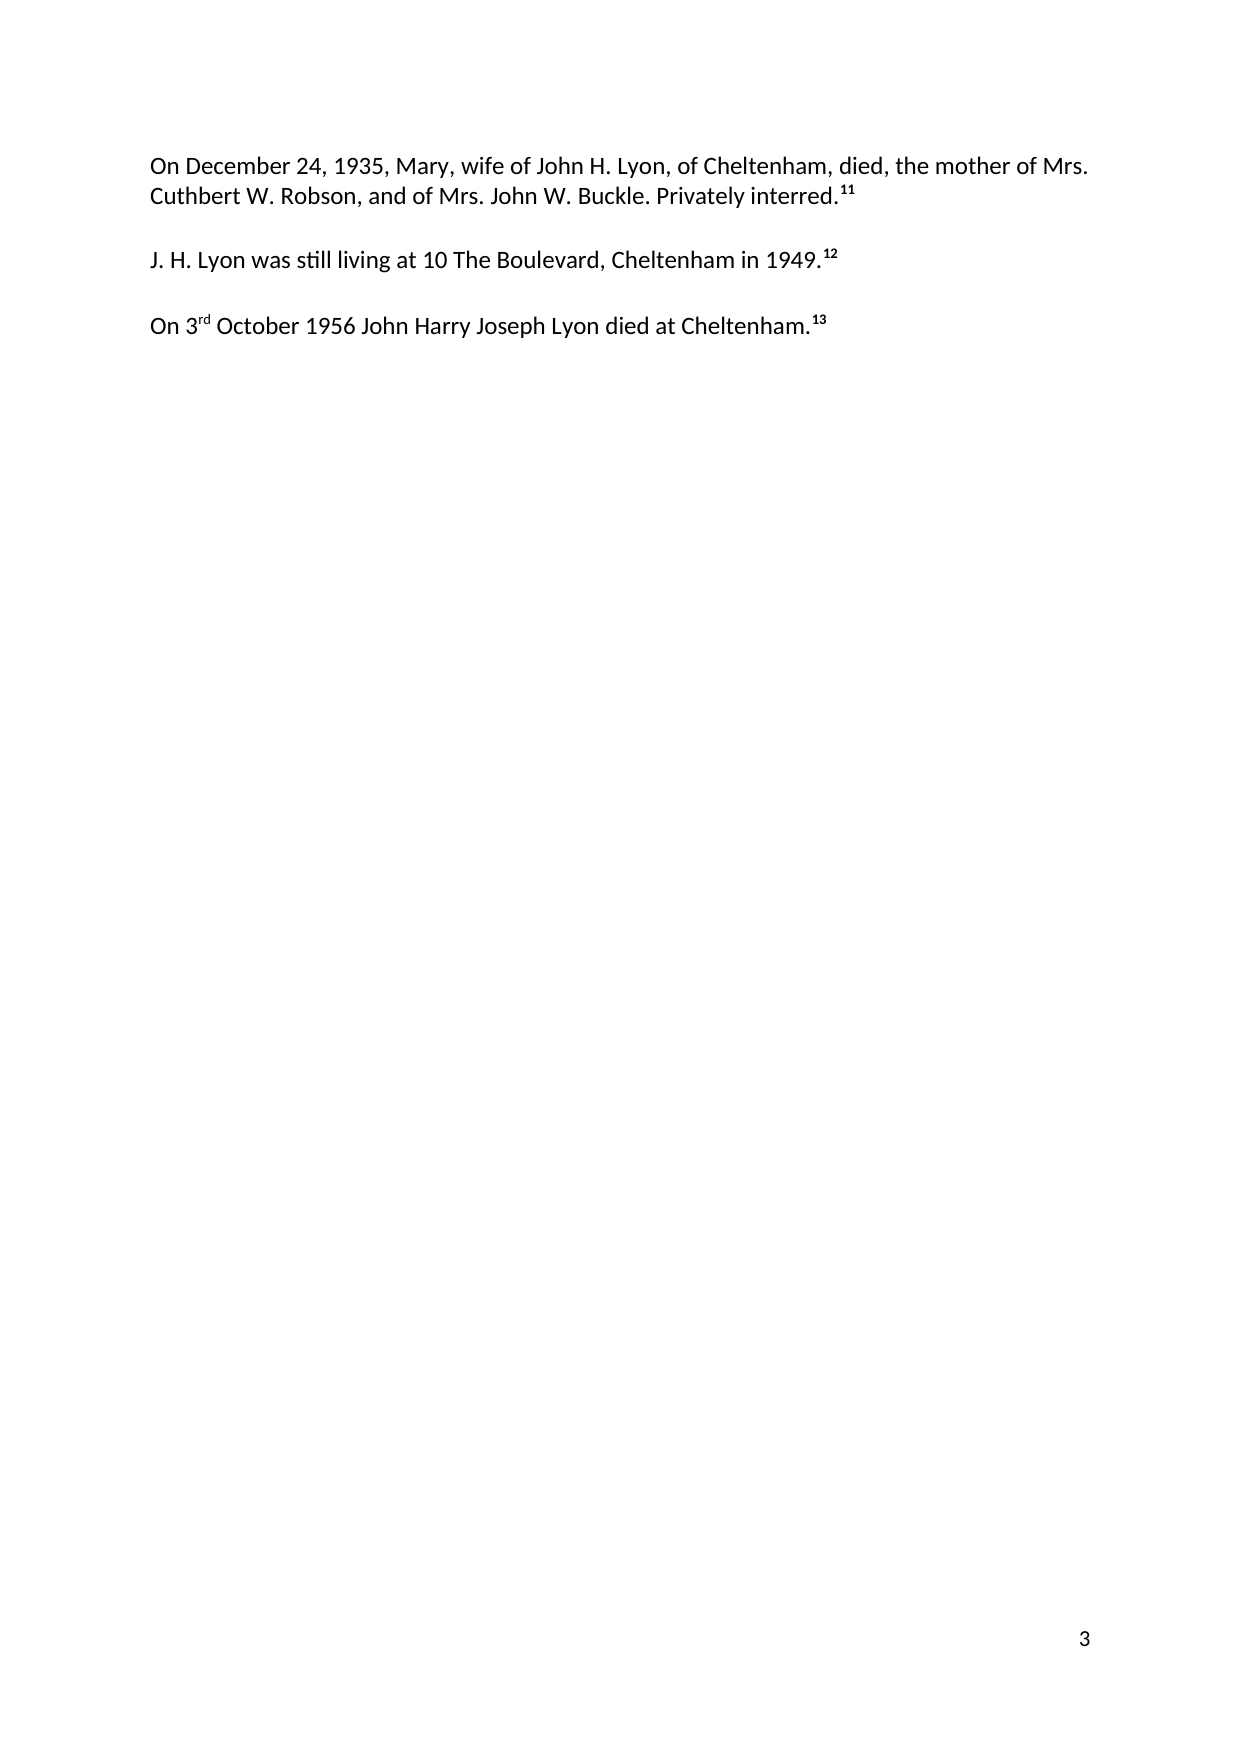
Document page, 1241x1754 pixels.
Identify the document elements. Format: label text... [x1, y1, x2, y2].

text J. H. Lyon was still living at 10 The Boulevard, Cheltenham in 1949.12 [150, 244, 1090, 274]
text On 3rd October 1956 John Harry Joseph Lyon died at Cheltenham.13 [150, 310, 1090, 340]
text On December 24, 1935, Mary, wife of John H. Lyon, of Cheltenham, died, the mother of Mrs. Cuthbert W. Robson, and of Mrs. John W. Buckle. Privately interred.11 [150, 150, 1090, 211]
